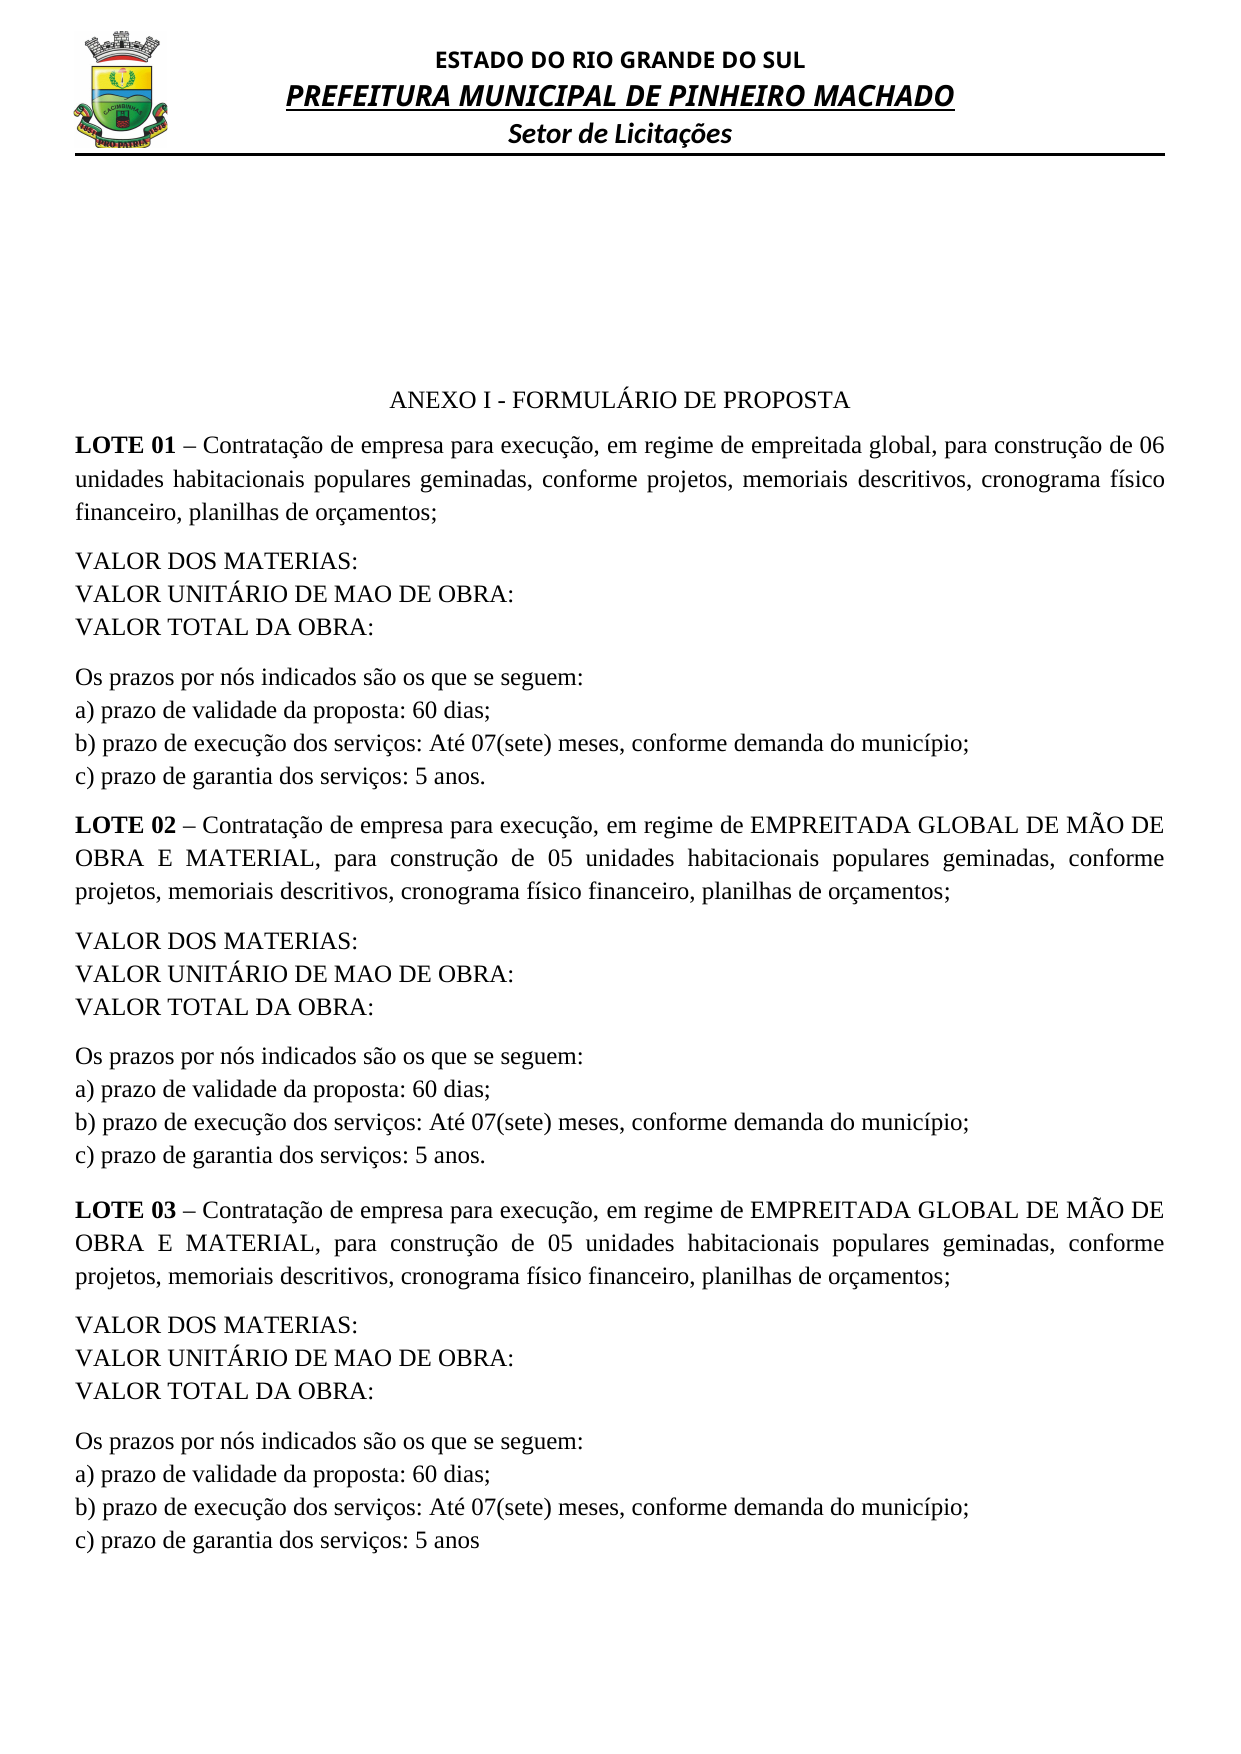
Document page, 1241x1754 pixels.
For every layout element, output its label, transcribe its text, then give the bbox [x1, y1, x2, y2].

text b) prazo de execução dos serviços: Até 07(sete) meses, conforme demanda do município; [75, 1107, 1165, 1136]
text VALOR UNITÁRIO DE MAO DE OBRA: [75, 959, 1165, 987]
text LOTE 01 – Contratação de empresa para execução, em regime de empreitada global, para construção de 06 unidades habitacionais populares geminadas, conforme projetos, memoriais descritivos, cronograma físico financeiro, planilhas de orçamentos; [75, 431, 1165, 525]
text LOTE 03 – Contratação de empresa para execução, em regime de EMPREITADA GLOBAL DE MÃO DE OBRA E MATERIAL, para construção de 05 unidades habitacionais populares geminadas, conforme projetos, memoriais descritivos, cronograma físico financeiro, planilhas de orçamentos; [75, 1195, 1165, 1290]
text VALOR DOS MATERIAS: [75, 926, 1165, 954]
text ANEXO I - FORMULÁRIO DE PROPOSTA [75, 385, 1165, 414]
text c) prazo de garantia dos serviços: 5 anos [75, 1525, 1165, 1554]
text c) prazo de garantia dos serviços: 5 anos. [75, 761, 1165, 789]
text c) prazo de garantia dos serviços: 5 anos. [75, 1140, 1165, 1169]
text b) prazo de execução dos serviços: Até 07(sete) meses, conforme demanda do município; [75, 1492, 1165, 1521]
text VALOR DOS MATERIAS: [75, 1310, 1165, 1339]
text VALOR TOTAL DA OBRA: [75, 1376, 1165, 1405]
text b) prazo de execução dos serviços: Até 07(sete) meses, conforme demanda do município; [75, 728, 1165, 756]
text VALOR TOTAL DA OBRA: [75, 992, 1165, 1021]
text Os prazos por nós indicados são os que se seguem: [75, 662, 1165, 690]
text VALOR TOTAL DA OBRA: [75, 612, 1165, 641]
text VALOR DOS MATERIAS: [75, 546, 1165, 575]
text VALOR UNITÁRIO DE MAO DE OBRA: [75, 1343, 1165, 1372]
picture [73, 31, 168, 148]
text a) prazo de validade da proposta: 60 dias; [75, 1074, 1165, 1103]
text Os prazos por nós indicados são os que se seguem: [75, 1041, 1165, 1070]
text a) prazo de validade da proposta: 60 dias; [75, 695, 1165, 723]
text VALOR UNITÁRIO DE MAO DE OBRA: [75, 579, 1165, 608]
text LOTE 02 – Contratação de empresa para execução, em regime de EMPREITADA GLOBAL DE MÃO DE OBRA E MATERIAL, para construção de 05 unidades habitacionais populares geminadas, conforme projetos, memoriais descritivos, cronograma físico financeiro, planilhas de orçamentos; [75, 810, 1165, 905]
text a) prazo de validade da proposta: 60 dias; [75, 1459, 1165, 1488]
text Os prazos por nós indicados são os que se seguem: [75, 1426, 1165, 1455]
